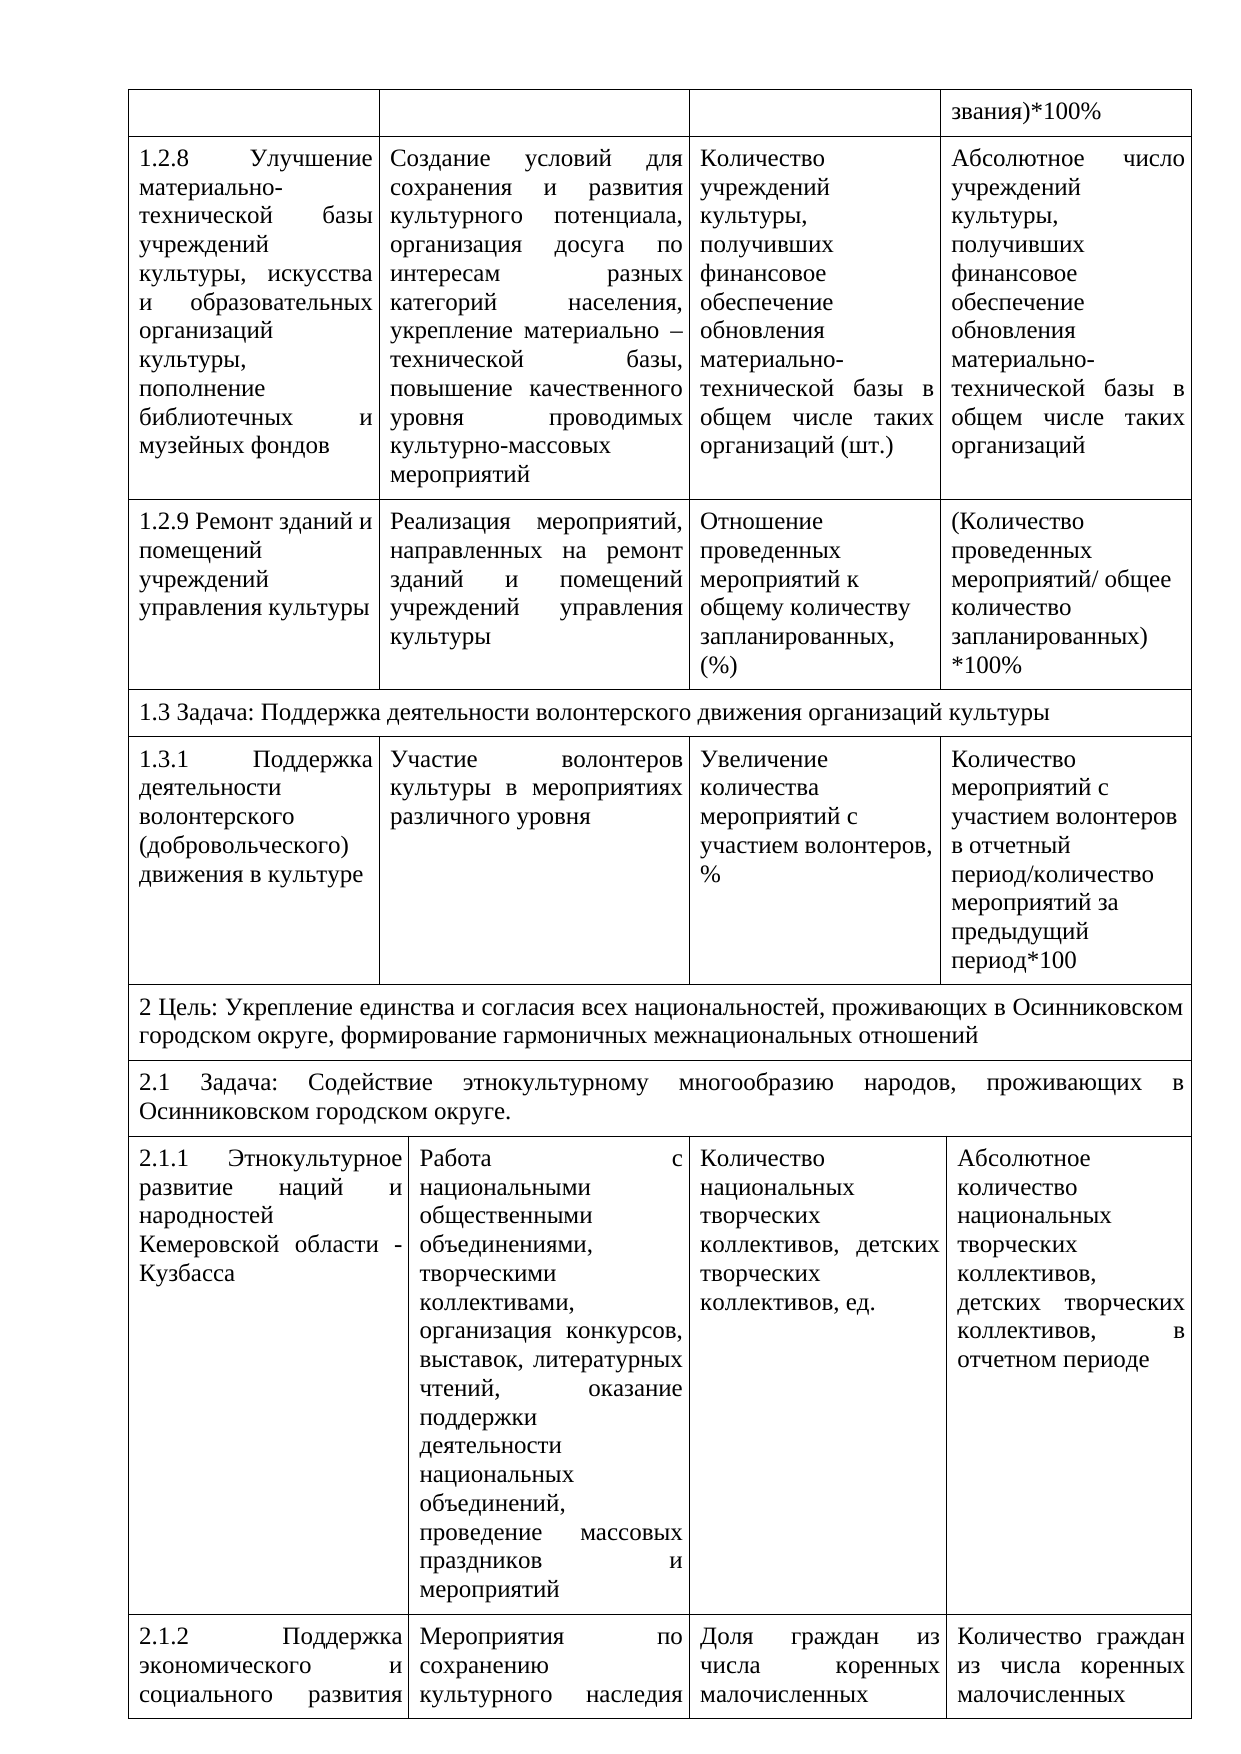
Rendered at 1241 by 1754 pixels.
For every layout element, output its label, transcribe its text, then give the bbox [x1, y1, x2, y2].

table_cell 2.1 Задача: Содействие этнокультурному многообразию народов, проживающих в Осинниковском городском округе. [129, 1061, 1191, 1136]
table_cell Абсолютное число учреждений культуры, получивших финансовое обеспечение обновления материально- технической базы в общем числе таких организаций [941, 137, 1191, 499]
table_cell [380, 90, 689, 136]
table_cell Увеличение количества мероприятий с участием волонтеров, % [690, 737, 940, 984]
table_cell Создание условий для сохранения и развития культурного потенциала, организация досуга по интересам разных категорий населения, укрепление материально – технической базы, повышение качественного уровня проводимых культурно-массовых мероприятий [380, 137, 689, 499]
table_cell Участие волонтеров культуры в мероприятиях различного уровня [380, 737, 689, 984]
table_cell (Количество проведенных мероприятий/ общее количество запланированных) *100% [941, 500, 1191, 689]
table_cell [690, 90, 940, 136]
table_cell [941, 90, 1191, 136]
table_cell Реализация мероприятий, направленных на ремонт зданий и помещений учреждений управления культуры [380, 500, 689, 689]
table_cell 1.2.8 Улучшение материально-технической базы учреждений культуры, искусства и образовательных организаций культуры, пополнение библиотечных и музейных фондов [129, 137, 379, 499]
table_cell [129, 1615, 408, 1718]
table_cell 2.1.1 Этнокультурное развитие наций и народностей Кемеровской области - Кузбасса [129, 1137, 408, 1614]
table_cell 1.3 Задача: Поддержка деятельности волонтерского движения организаций культуры [129, 690, 1191, 736]
table_cell Количество мероприятий с участием волонтеров в отчетный период/количество мероприятий за предыдущий период*100 [941, 737, 1191, 984]
table_cell Абсолютное количество национальных творческих коллективов, детских творческих коллективов, в отчетном периоде [947, 1137, 1191, 1614]
table_cell 2 Цель: Укрепление единства и согласия всех национальностей, проживающих в Осинниковском городском округе, формирование гармоничных межнациональных отношений [129, 985, 1191, 1060]
table_cell Количество учреждений культуры, получивших финансовое обеспечение обновления материально- технической базы в общем числе таких организаций (шт.) [690, 137, 940, 499]
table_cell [409, 1615, 689, 1718]
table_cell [690, 1615, 946, 1718]
table_cell Отношение проведенных мероприятий к общему количеству запланированных, (%) [690, 500, 940, 689]
table_cell 1.3.1 Поддержка деятельности волонтерского (добровольческого) движения в культуре [129, 737, 379, 984]
table_cell Количество национальных творческих коллективов, детских творческих коллективов, ед. [690, 1137, 946, 1614]
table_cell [947, 1615, 1191, 1718]
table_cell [129, 90, 379, 136]
table_cell Работа с национальными общественными объединениями, творческими коллективами, организация конкурсов, выставок, литературных чтений, оказание поддержки деятельности национальных объединений, проведение массовых праздников и мероприятий [409, 1137, 689, 1614]
table_cell 1.2.9 Ремонт зданий и помещений учреждений управления культуры [129, 500, 379, 689]
